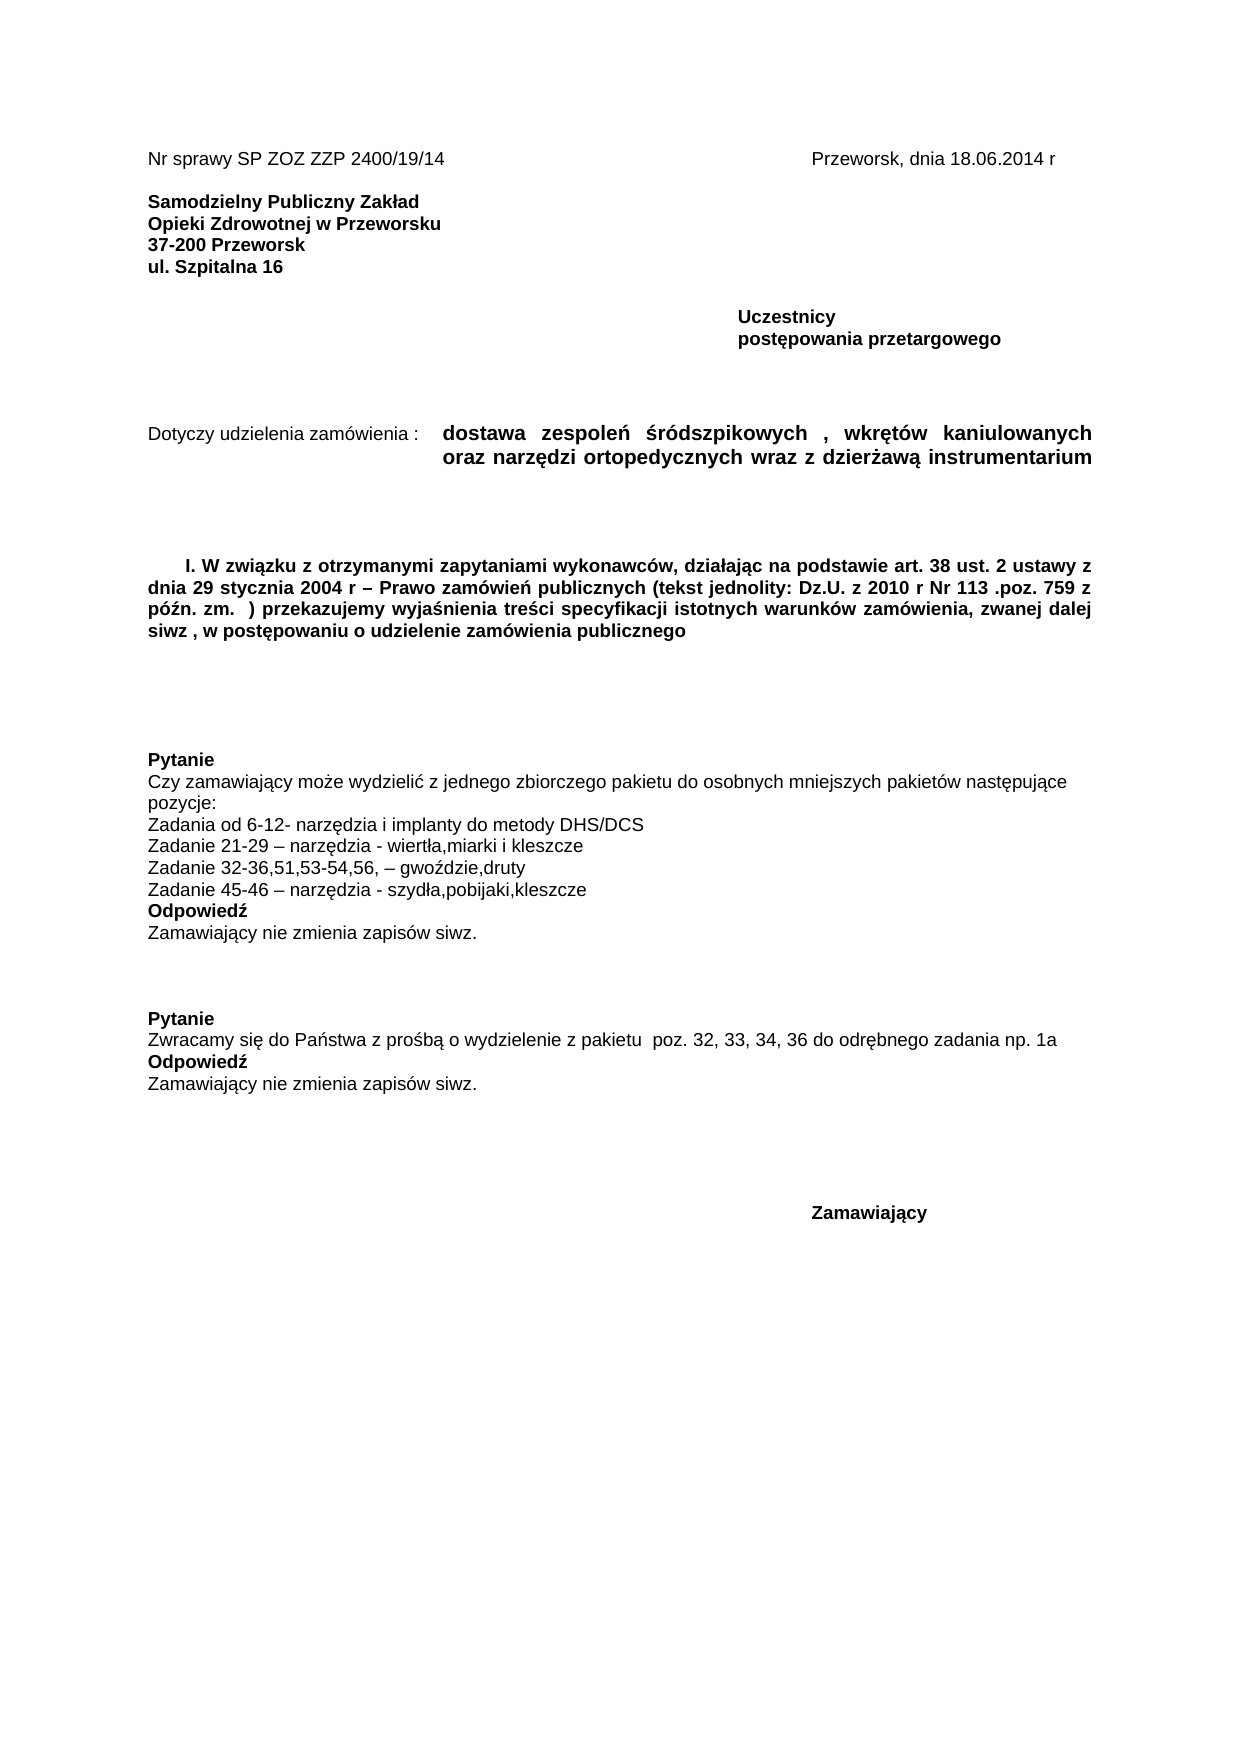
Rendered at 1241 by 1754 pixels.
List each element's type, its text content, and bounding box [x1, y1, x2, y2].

text Zadanie 32-36,51,53-54,56, – gwoździe,druty [148, 857, 1093, 878]
text Zamawiający nie zmienia zapisów siwz. [148, 1072, 1093, 1094]
text Zamawiający nie zmienia zapisów siwz. [148, 921, 1093, 943]
text 37-200 Przeworsk [148, 234, 1093, 255]
subtitle Nr sprawy SP ZOZ ZZP 2400/19/14 Przeworsk, dnia 18.06.2014 r [148, 148, 1093, 169]
text Dotyczy udzielenia zamówienia : dostawa zespoleń śródszpikowych , wkrętów kaniulowanych oraz narzędzi ortopedycznych wraz z dzierżawą instrumentarium [148, 421, 1093, 490]
text Opieki Zdrowotnej w Przeworsku [148, 212, 1093, 234]
subtitle I. W związku z otrzymanymi zapytaniami wykonawców, działając na podstawie art. 38 ust. 2 ustawy z dnia 29 stycznia 2004 r – Prawo zamówień publicznych (tekst jednolity: Dz.U. z 2010 r Nr 113 .poz. 759 z późn. zm. ) przekazujemy wyjaśnienia treści specyfikacji istotnych warunków zamówienia, zwanej dalej siwz , w postępowaniu o udzielenie zamówienia publicznego [148, 555, 1093, 641]
text Zadanie 21-29 – narzędzia - wiertła,miarki i kleszcze [148, 835, 1093, 857]
text Pytanie [148, 749, 1093, 771]
text Zadania od 6-12- narzędzia i implanty do metody DHS/DCS [148, 814, 1093, 835]
text Zwracamy się do Państwa z prośbą o wydzielenie z pakietu poz. 32, 33, 34, 36 do odrębnego zadania np. 1a [148, 1029, 1093, 1051]
text Czy zamawiający może wydzielić z jednego zbiorczego pakietu do osobnych mniejszych pakietów następujące pozycje: [148, 771, 1093, 814]
text Zamawiający [738, 1202, 1093, 1223]
text postępowania przetargowego [148, 327, 1093, 349]
text Odpowiedź [148, 1051, 1093, 1072]
text ul. Szpitalna 16 [148, 255, 1093, 277]
text Samodzielny Publiczny Zakład [148, 191, 1093, 212]
text Uczestnicy [148, 306, 1093, 327]
text Pytanie [148, 1008, 1093, 1029]
text Zadanie 45-46 – narzędzia - szydła,pobijaki,kleszcze [148, 878, 1093, 900]
text Odpowiedź [148, 900, 1093, 921]
